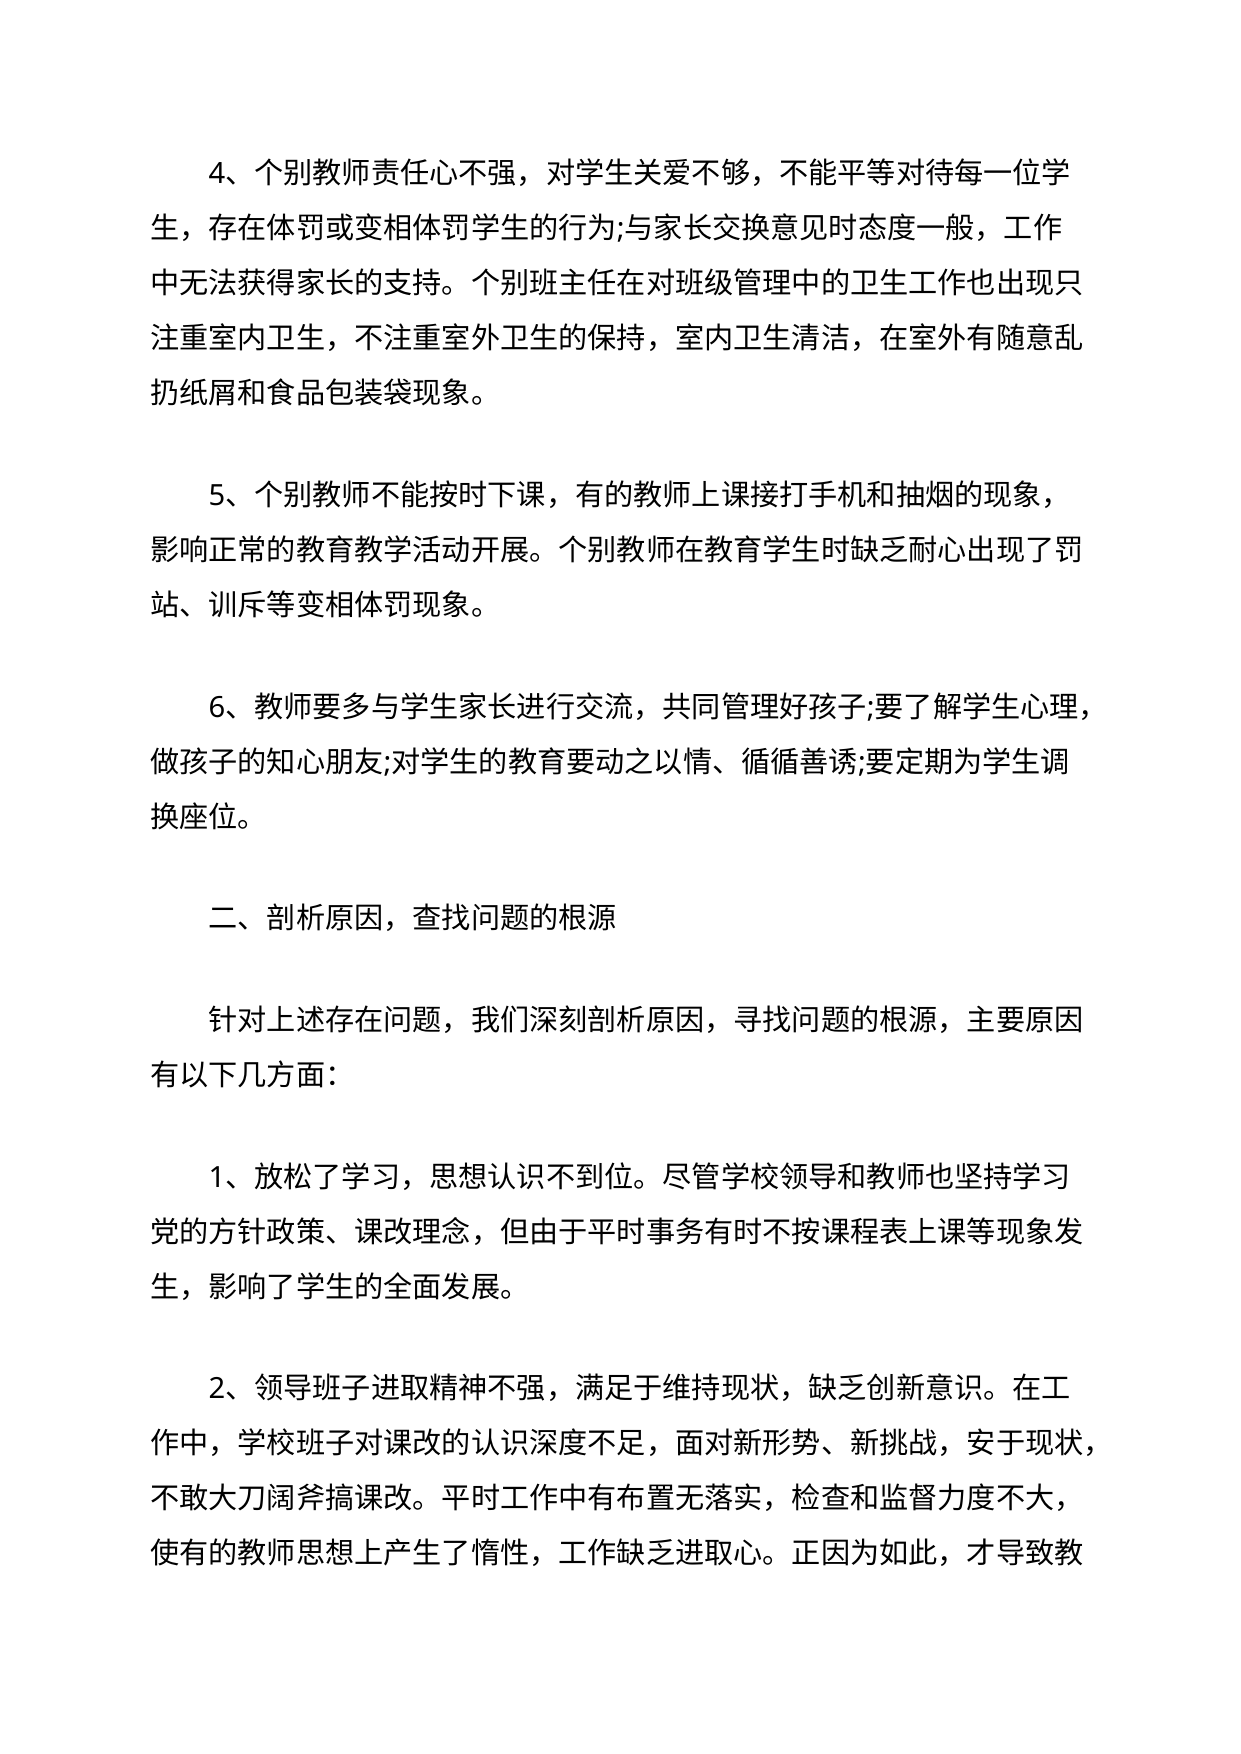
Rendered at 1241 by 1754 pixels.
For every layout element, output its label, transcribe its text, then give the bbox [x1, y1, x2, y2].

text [150, 1365, 1090, 1572]
text 5、个别教师不能按时下课，有的教师上课接打手机和抽烟的现象，影响正常的教育教学活动开展。个别教师在教育学生时缺乏耐心出现了罚站、训斥等变相体罚现象。 [150, 472, 1090, 624]
text 4、个别教师责任心不强，对学生关爱不够，不能平等对待每一位学生，存在体罚或变相体罚学生的行为;与家长交换意见时态度一般，工作中无法获得家长的支持。个别班主任在对班级管理中的卫生工作也出现只注重室内卫生，不注重室外卫生的保持，室内卫生清洁，在室外有随意乱扔纸屑和食品包装袋现象。 [150, 150, 1090, 412]
text 二、剖析原因，查找问题的根源 [150, 895, 1090, 937]
text 针对上述存在问题，我们深刻剖析原因，寻找问题的根源，主要原因有以下几方面： [150, 997, 1090, 1094]
text 1、放松了学习，思想认识不到位。尽管学校领导和教师也坚持学习党的方针政策、课改理念，但由于平时事务有时不按课程表上课等现象发生，影响了学生的全面发展。 [150, 1153, 1090, 1306]
text 6、教师要多与学生家长进行交流，共同管理好孩子;要了解学生心理，做孩子的知心朋友;对学生的教育要动之以情、循循善诱;要定期为学生调换座位。 [150, 683, 1090, 836]
